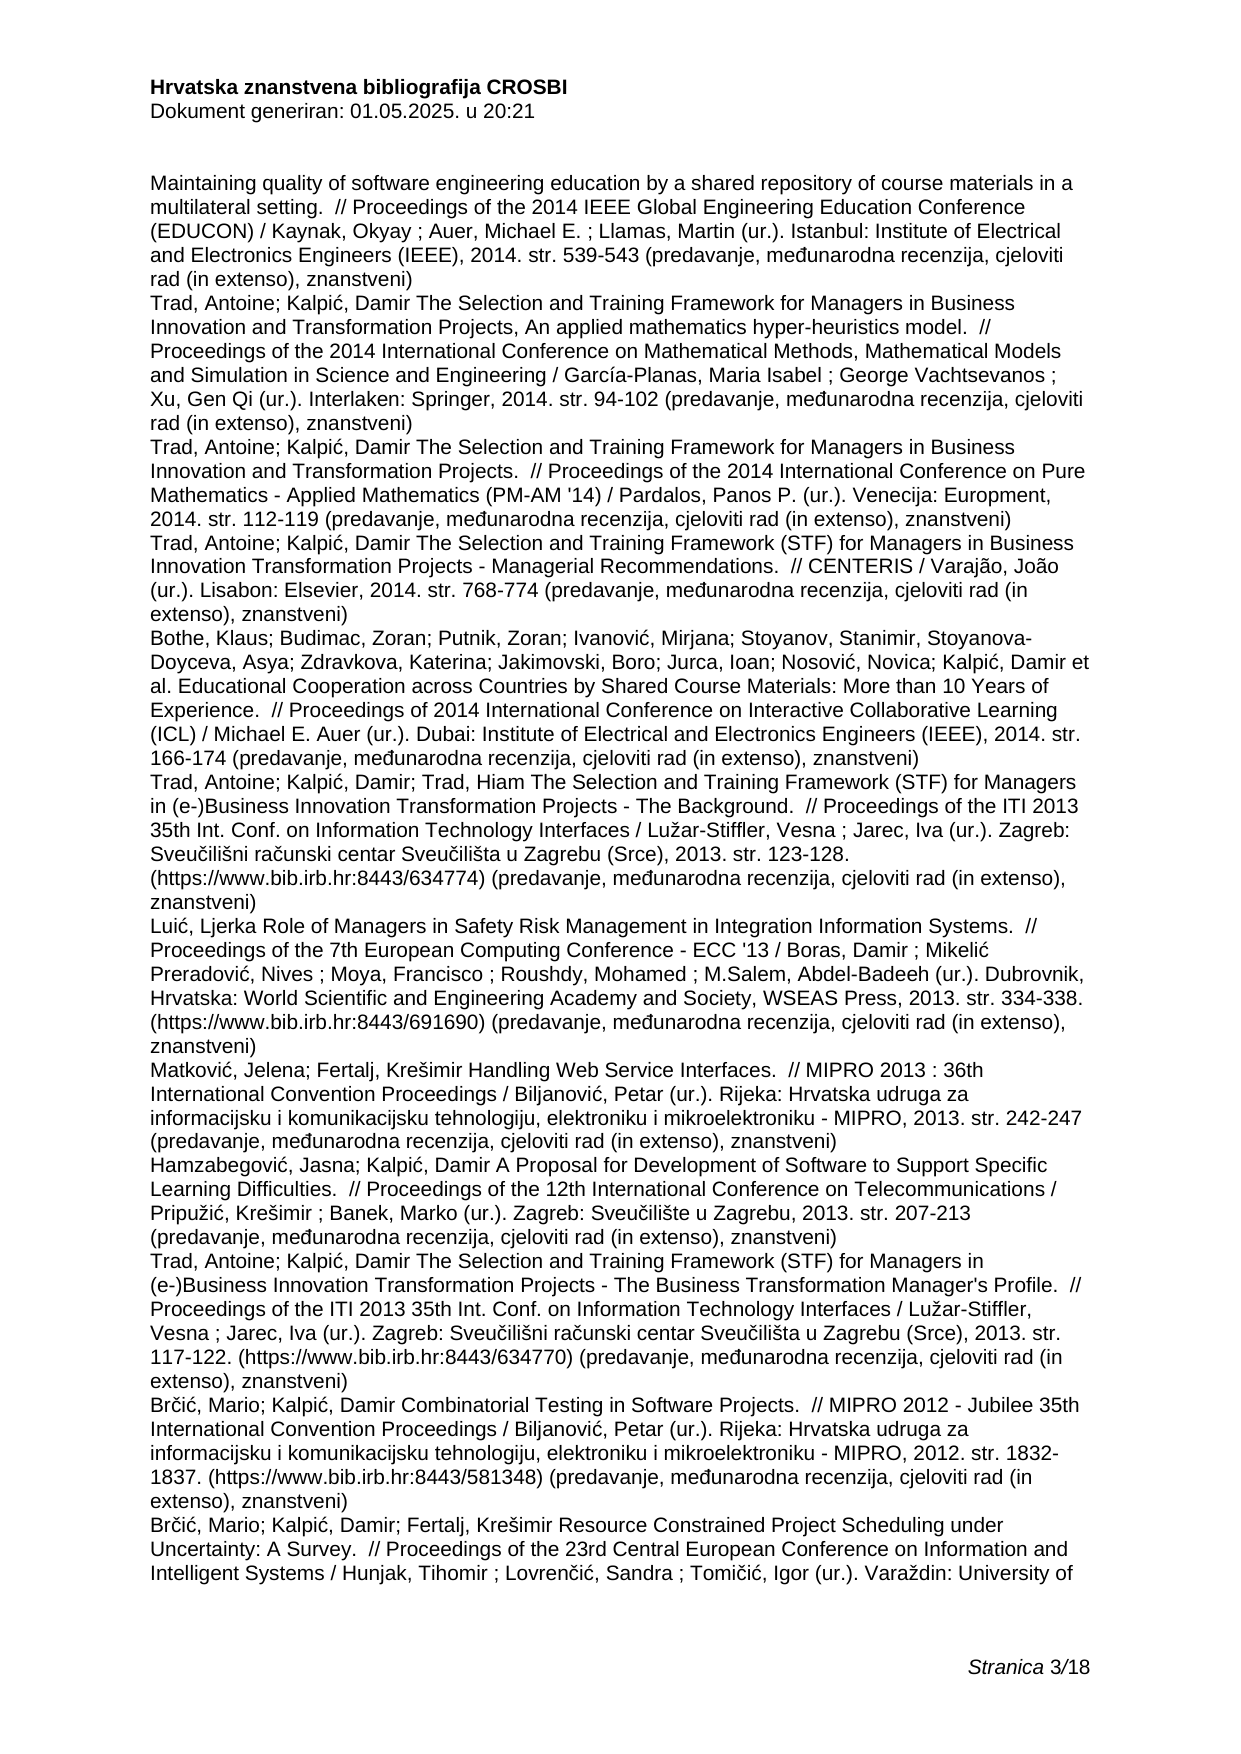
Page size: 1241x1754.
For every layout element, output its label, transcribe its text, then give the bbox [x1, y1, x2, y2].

text Luić, Ljerka [150, 914, 1090, 1057]
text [150, 171, 1090, 291]
text Trad, Antoine; Kalpić, Damir [150, 1249, 1090, 1393]
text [150, 1513, 1090, 1584]
text Trad, Antoine; Kalpić, Damir [150, 434, 1090, 530]
text Brčić, Mario; Kalpić, Damir [150, 1393, 1090, 1513]
text Trad, Antoine; Kalpić, Damir [150, 291, 1090, 434]
text Matković, Jelena; Fertalj, Krešimir [150, 1057, 1090, 1153]
text Hamzabegović, Jasna; Kalpić, Damir [150, 1153, 1090, 1249]
text Trad, Antoine; Kalpić, Damir; Trad, Hiam [150, 770, 1090, 914]
text Trad, Antoine; Kalpić, Damir [150, 530, 1090, 626]
text Bothe, Klaus; Budimac, Zoran; Putnik, Zoran; Ivanović, Mirjana; Stoyanov, Stanimir, Stoyanova-Doyceva, Asya; Zdravkova, Katerina; Jakimovski, Boro; Jurca, Ioan; Nosović, Novica; Kalpić, Damir et al. [150, 626, 1090, 770]
